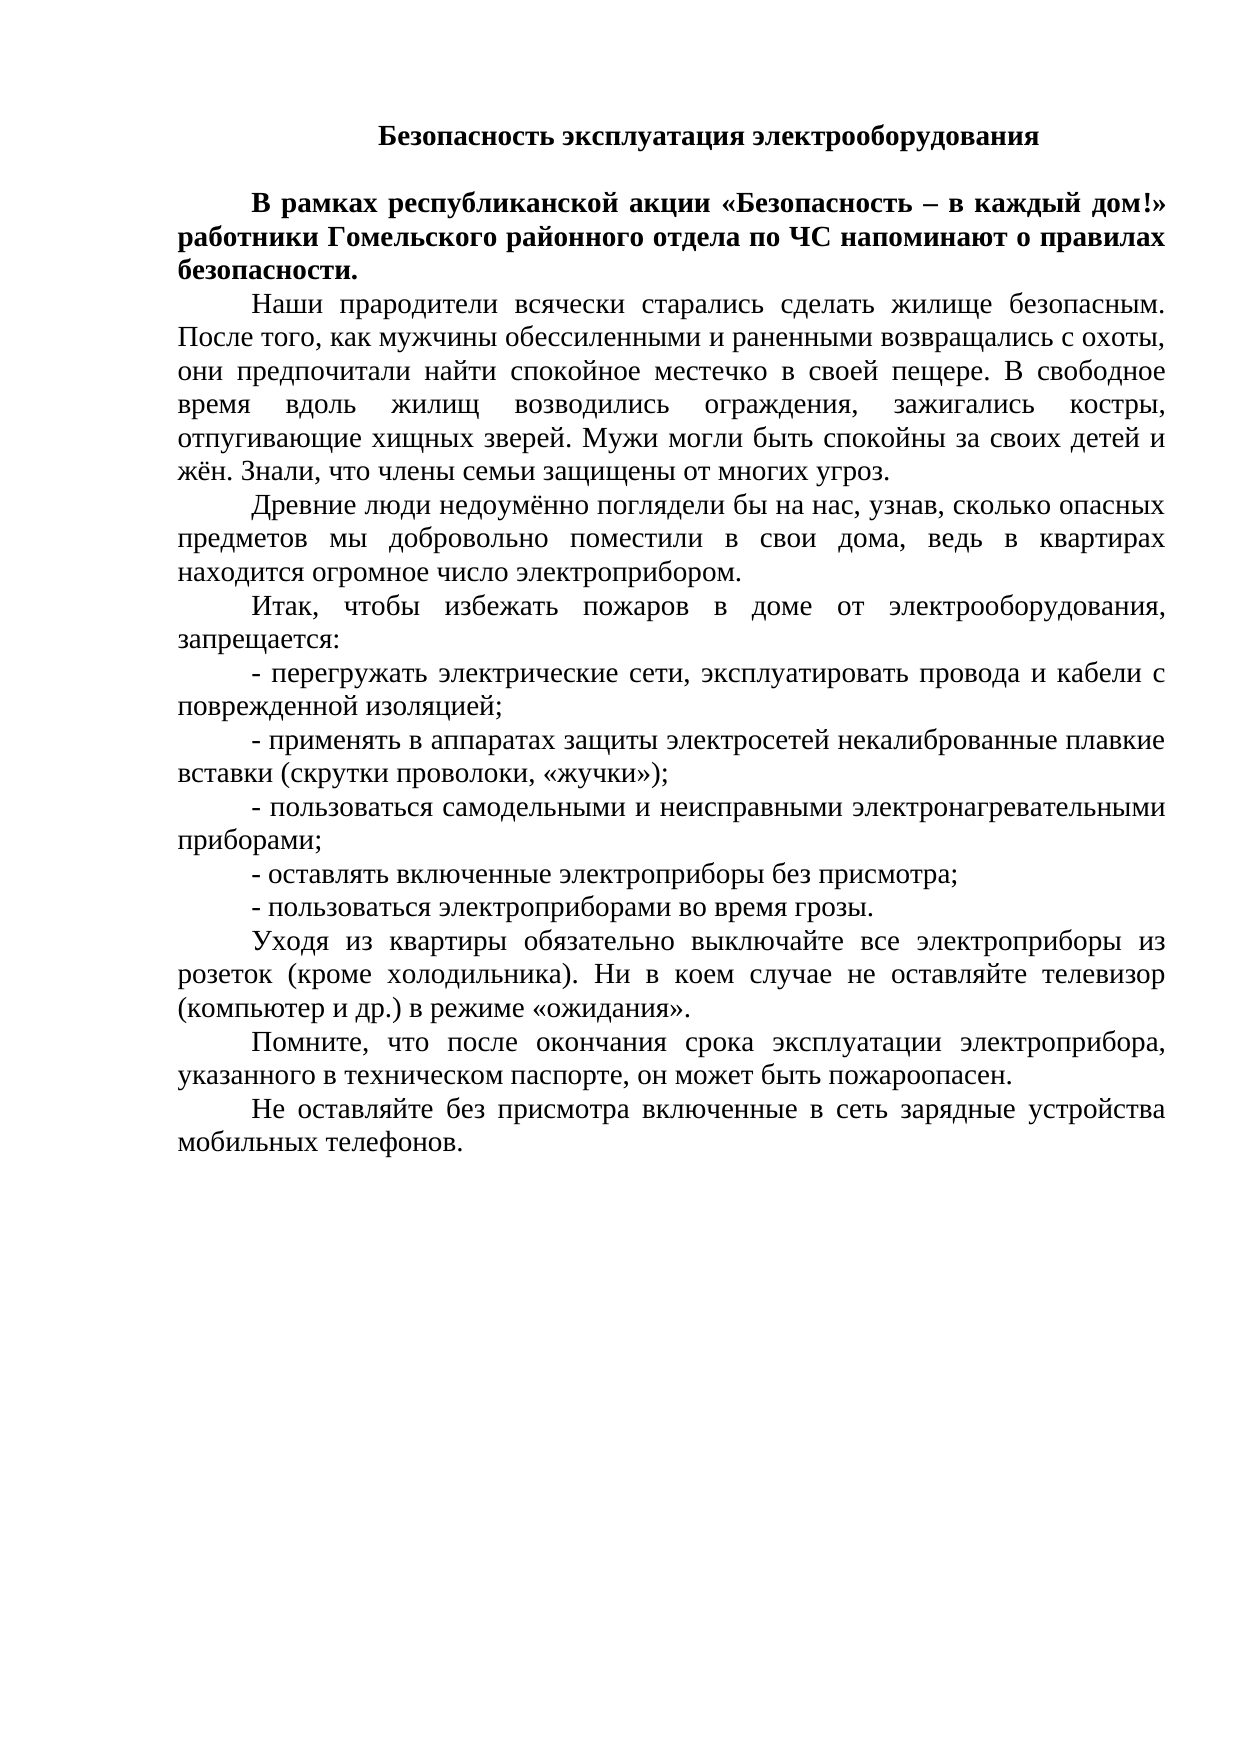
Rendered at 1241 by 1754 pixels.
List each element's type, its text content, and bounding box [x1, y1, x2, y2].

text В рамках республиканской акции «Безопасность – в каждый дом!» работники Гомельского районного отдела по ЧС напоминают о правилах безопасности. [177, 185, 1167, 286]
text Уходя из квартиры обязательно выключайте все электроприборы из розеток (кроме холодильника). Ни в коем случае не оставляйте телевизор (компьютер и др.) в режиме «ожидания». [177, 923, 1167, 1024]
text - оставлять включенные электроприборы без присмотра; [177, 856, 1167, 889]
text Древние люди недоумённо поглядели бы на нас, узнав, сколько опасных предметов мы добровольно поместили в свои дома, ведь в квартирах находится огромное число электроприбором. [177, 487, 1167, 588]
text Итак, чтобы избежать пожаров в доме от электрооборудования, запрещается: [177, 588, 1167, 655]
text - перегружать электрические сети, эксплуатировать провода и кабели с поврежденной изоляцией; [177, 655, 1167, 722]
text - пользоваться электроприборами во время грозы. [177, 889, 1167, 923]
text - применять в аппаратах защиты электросетей некалиброванные плавкие вставки (скрутки проволоки, «жучки»); [177, 722, 1167, 789]
text - пользоваться самодельными и неисправными электронагревательными приборами; [177, 789, 1167, 856]
text Не оставляйте без присмотра включенные в сеть зарядные устройства мобильных телефонов. [177, 1091, 1167, 1158]
text Наши прародители всячески старались сделать жилище безопасным. После того, как мужчины обессиленными и раненными возвращались с охоты, они предпочитали найти спокойное местечко в своей пещере. В свободное время вдоль жилищ возводились ограждения, зажигались костры, отпугивающие хищных зверей. Мужи могли быть спокойны за своих детей и жён. Знали, что члены семьи защищены от многих угроз. [177, 286, 1167, 487]
text Помните, что после окончания срока эксплуатации электроприбора, указанного в техническом паспорте, он может быть пожароопасен. [177, 1024, 1167, 1091]
text Безопасность эксплуатация электрооборудования [177, 118, 1167, 152]
